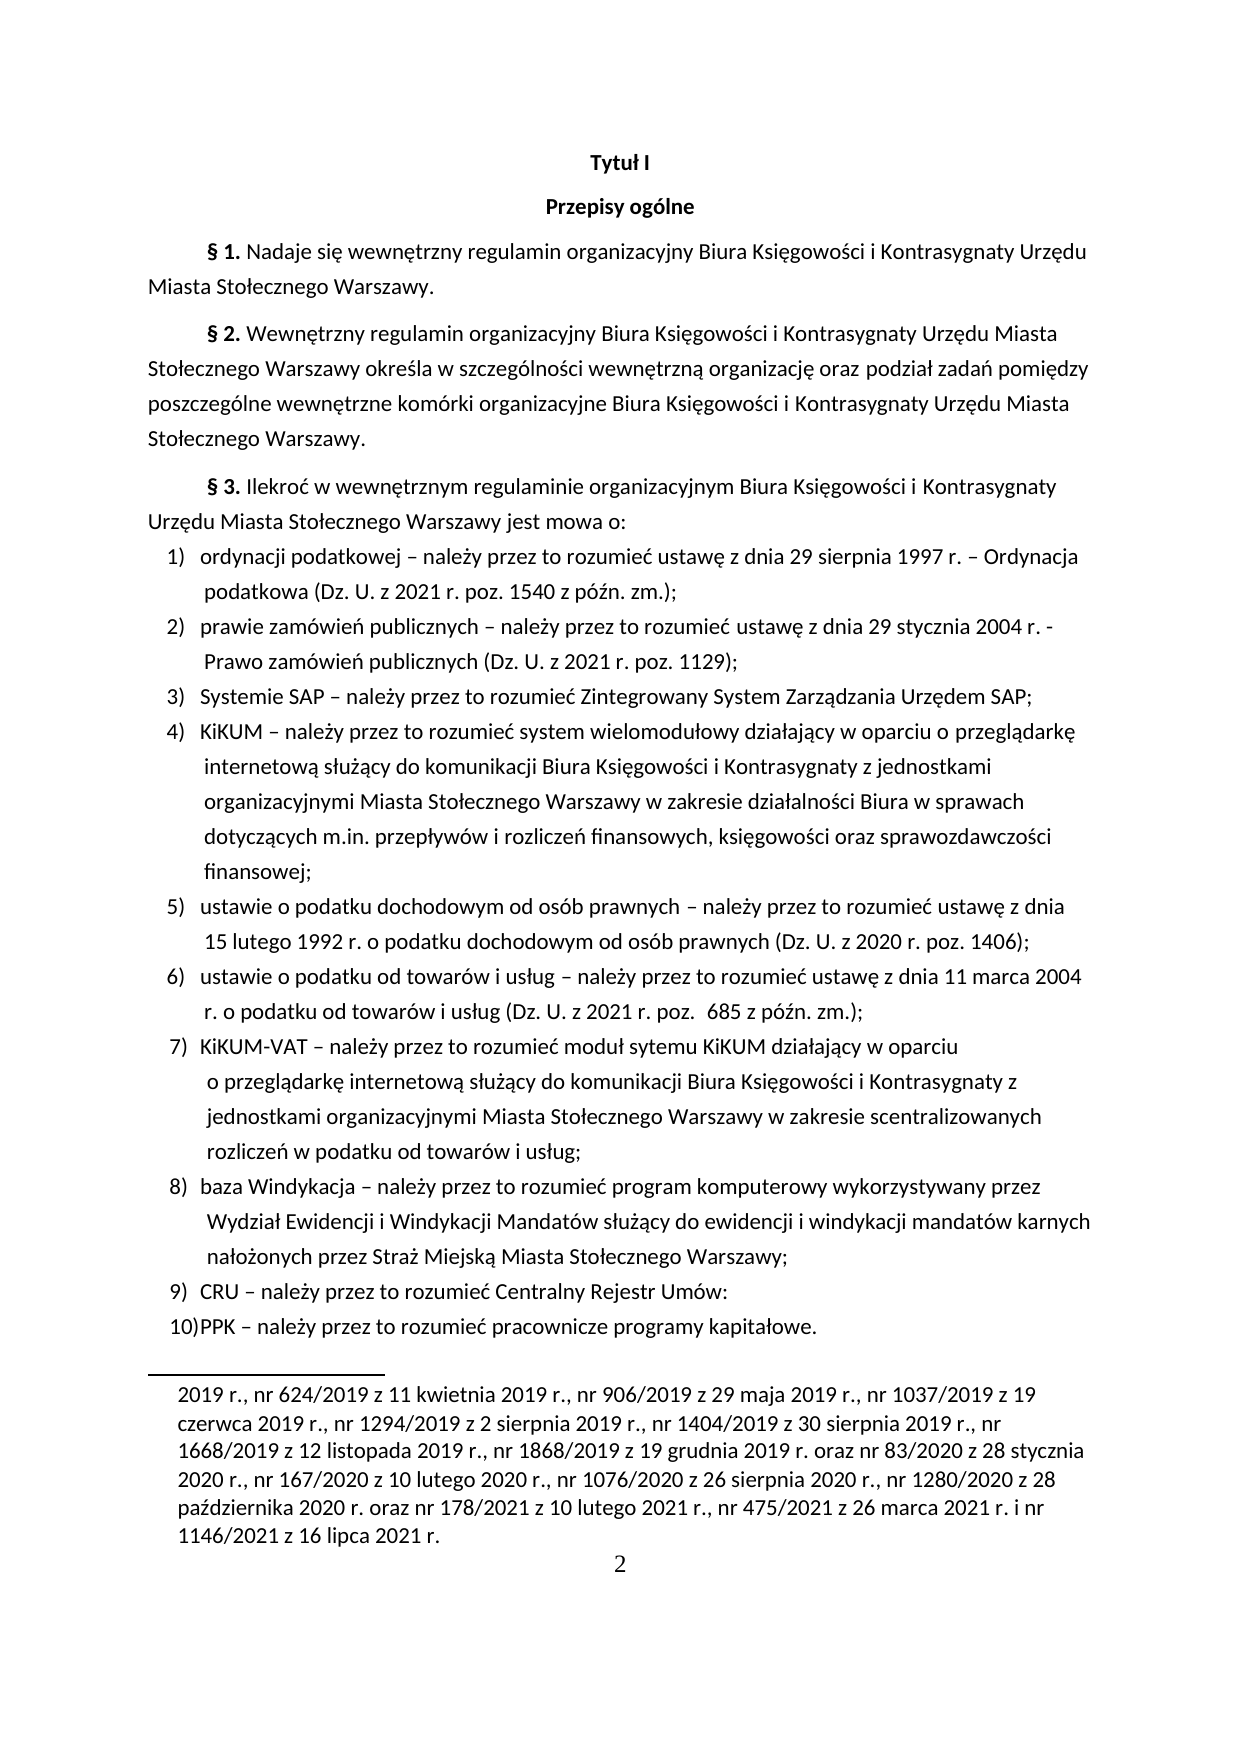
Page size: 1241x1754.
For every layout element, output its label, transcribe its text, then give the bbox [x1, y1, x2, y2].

list KiKUM-VAT – należy przez to rozumieć moduł sytemu KiKUM działający w oparciu o przeglądarkę internetową służący do komunikacji Biura Księgowości i Kontrasygnaty z jednostkami organizacyjnymi Miasta Stołecznego Warszawy w zakresie scentralizowanych rozliczeń w podatku od towarów i usług; [169, 1032, 1093, 1165]
list ustawie o podatku dochodowym od osób prawnych – należy przez to rozumieć ustawę z dnia 15 lutego 1992 r. o podatku dochodowym od osób prawnych (Dz. U. z 2020 r. poz. 1406); [166, 892, 1093, 955]
list CRU – należy przez to rozumieć Centralny Rejestr Umów: [169, 1277, 1093, 1305]
text Tytuł I [148, 148, 1093, 176]
text § 2. Wewnętrzny regulamin organizacyjny Biura Księgowości i Kontrasygnaty Urzędu Miasta Stołecznego Warszawy określa w szczególności wewnętrzną organizację oraz podział zadań pomiędzy poszczególne wewnętrzne komórki organizacyjne Biura Księgowości i Kontrasygnaty Urzędu Miasta Stołecznego Warszawy. [148, 319, 1093, 452]
list baza Windykacja – należy przez to rozumieć program komputerowy wykorzystywany przez Wydział Ewidencji i Windykacji Mandatów służący do ewidencji i windykacji mandatów karnych nałożonych przez Straż Miejską Miasta Stołecznego Warszawy; [169, 1172, 1093, 1270]
text § 1. Nadaje się wewnętrzny regulamin organizacyjny Biura Księgowości i Kontrasygnaty Urzędu Miasta Stołecznego Warszawy. [148, 237, 1093, 300]
text Przepisy ogólne [148, 192, 1093, 220]
list KiKUM – należy przez to rozumieć system wielomodułowy działający w oparciu o przeglądarkę internetową służący do komunikacji Biura Księgowości i Kontrasygnaty z jednostkami organizacyjnymi Miasta Stołecznego Warszawy w zakresie działalności Biura w sprawach dotyczących m.in. przepływów i rozliczeń finansowych, księgowości oraz sprawozdawczości finansowej; [166, 717, 1093, 885]
list Systemie SAP – należy przez to rozumieć Zintegrowany System Zarządzania Urzędem SAP; [166, 682, 1093, 710]
list PPK – należy przez to rozumieć pracownicze programy kapitałowe. [169, 1312, 1093, 1340]
text § 3. Ilekroć w wewnętrznym regulaminie organizacyjnym Biura Księgowości i Kontrasygnaty Urzędu Miasta Stołecznego Warszawy jest mowa o: [148, 472, 1093, 535]
list prawie zamówień publicznych – należy przez to rozumieć ustawę z dnia 29 stycznia 2004 r. - Prawo zamówień publicznych (Dz. U. z 2021 r. poz. 1129); [166, 612, 1093, 675]
list ordynacji podatkowej – należy przez to rozumieć ustawę z dnia 29 sierpnia 1997 r. – Ordynacja podatkowa (Dz. U. z 2021 r. poz. 1540 z późn. zm.); [166, 542, 1093, 605]
list ustawie o podatku od towarów i usług – należy przez to rozumieć ustawę z dnia 11 marca 2004 r. o podatku od towarów i usług (Dz. U. z 2021 r. poz. 685 z późn. zm.); [166, 962, 1093, 1025]
